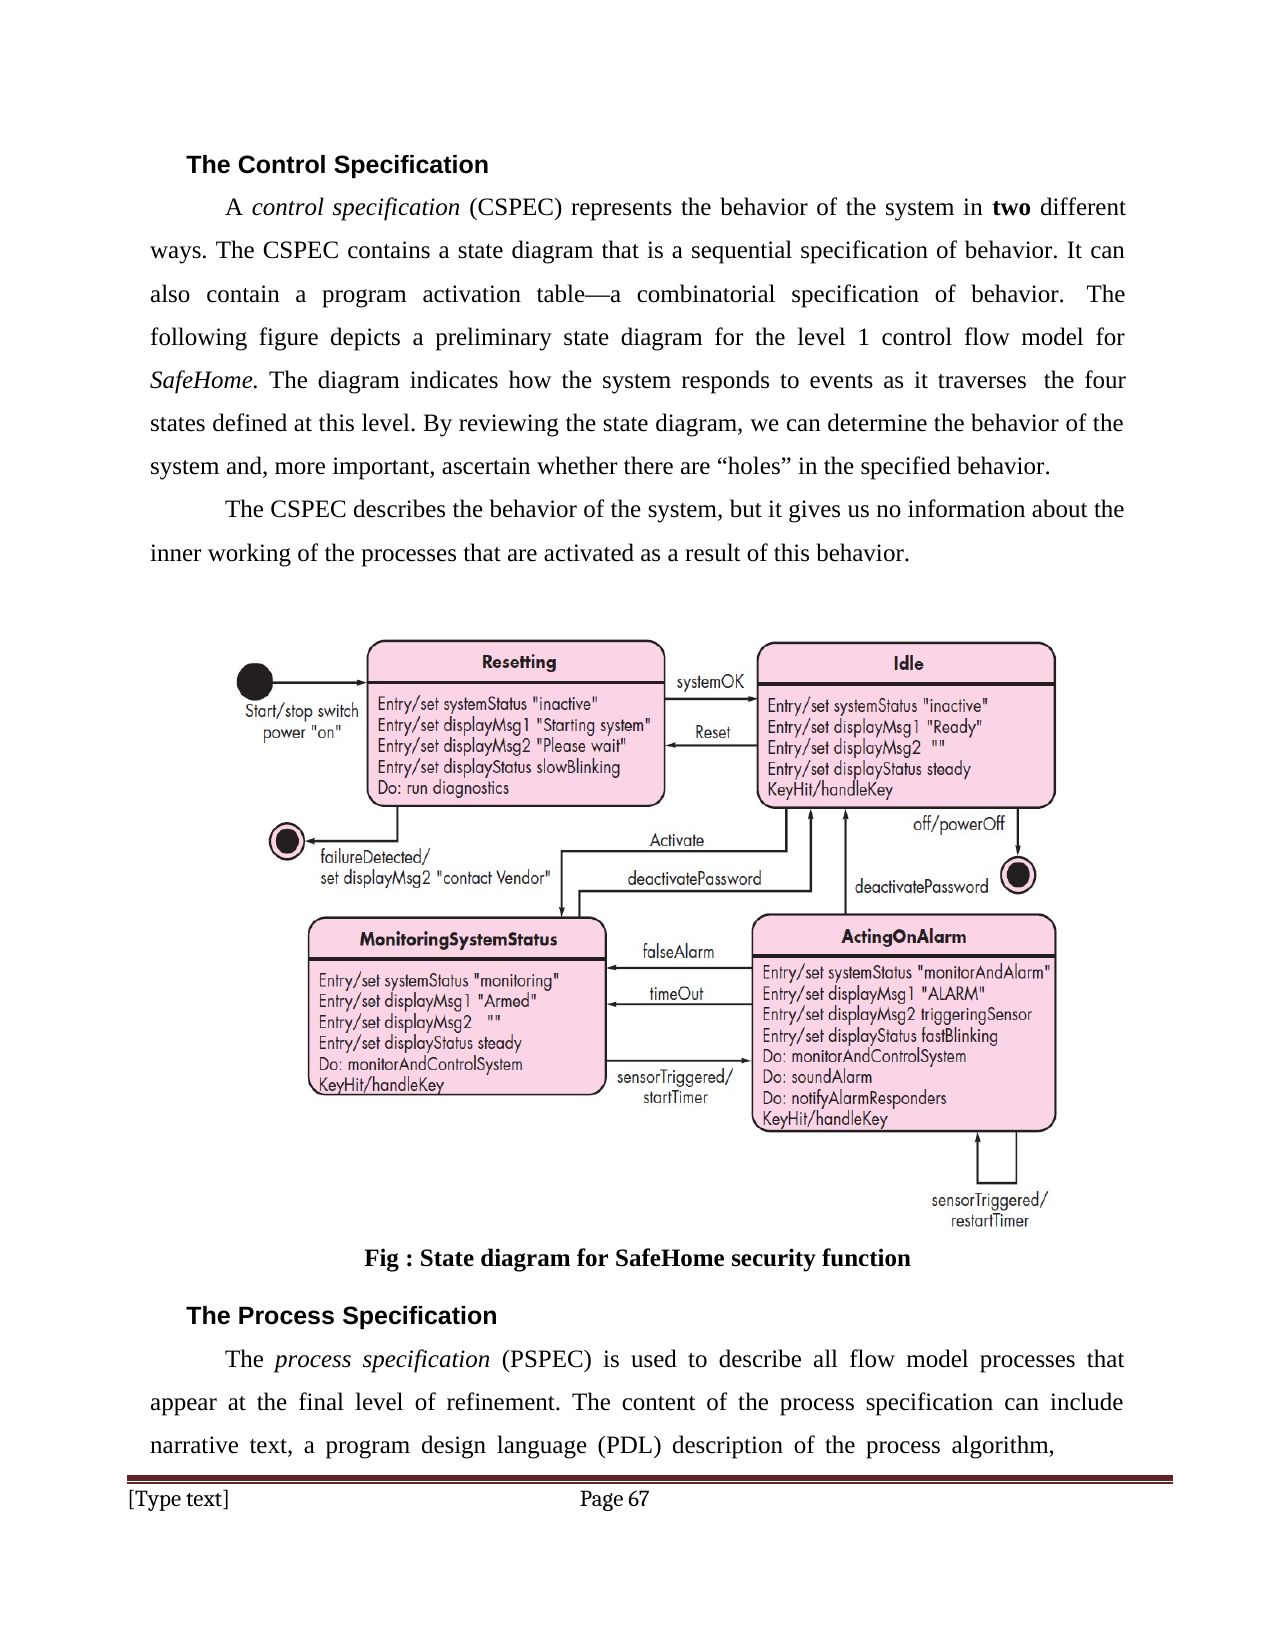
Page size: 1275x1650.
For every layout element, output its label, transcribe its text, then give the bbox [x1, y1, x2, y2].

text The CSPEC describes the behavior of the system, but it gives us no information about the inner working of the processes that are activated as a result of this behavior. [150, 494, 1126, 566]
text A control specification (CSPEC) represents the behavior of the system in two different ways. The CSPEC contains a state diagram that is a sequential specification of behavior. It can also contain a program activation table—a combinatorial specification of behavior. The following figure depicts a preliminary state diagram for the level 1 control flow model for SafeHome. The diagram indicates how the system responds to events as it traverses the four states defined at this level. By reviewing the state diagram, we can determine the behavior of the system and, more important, ascertain whether there are “holes” in the specified behavior. [150, 192, 1126, 480]
subtitle Fig : State diagram for SafeHome security function [273, 1235, 1002, 1272]
text The process specification (PSPEC) is used to describe all flow model processes that appear at the final level of refinement. The content of the process specification can include narrative text, a program design language (PDL) description of the process algorithm, [150, 1344, 1125, 1459]
picture [225, 622, 1104, 1235]
text The Process Specification [186, 1301, 1173, 1330]
subtitle The Control Specification [186, 150, 1173, 178]
